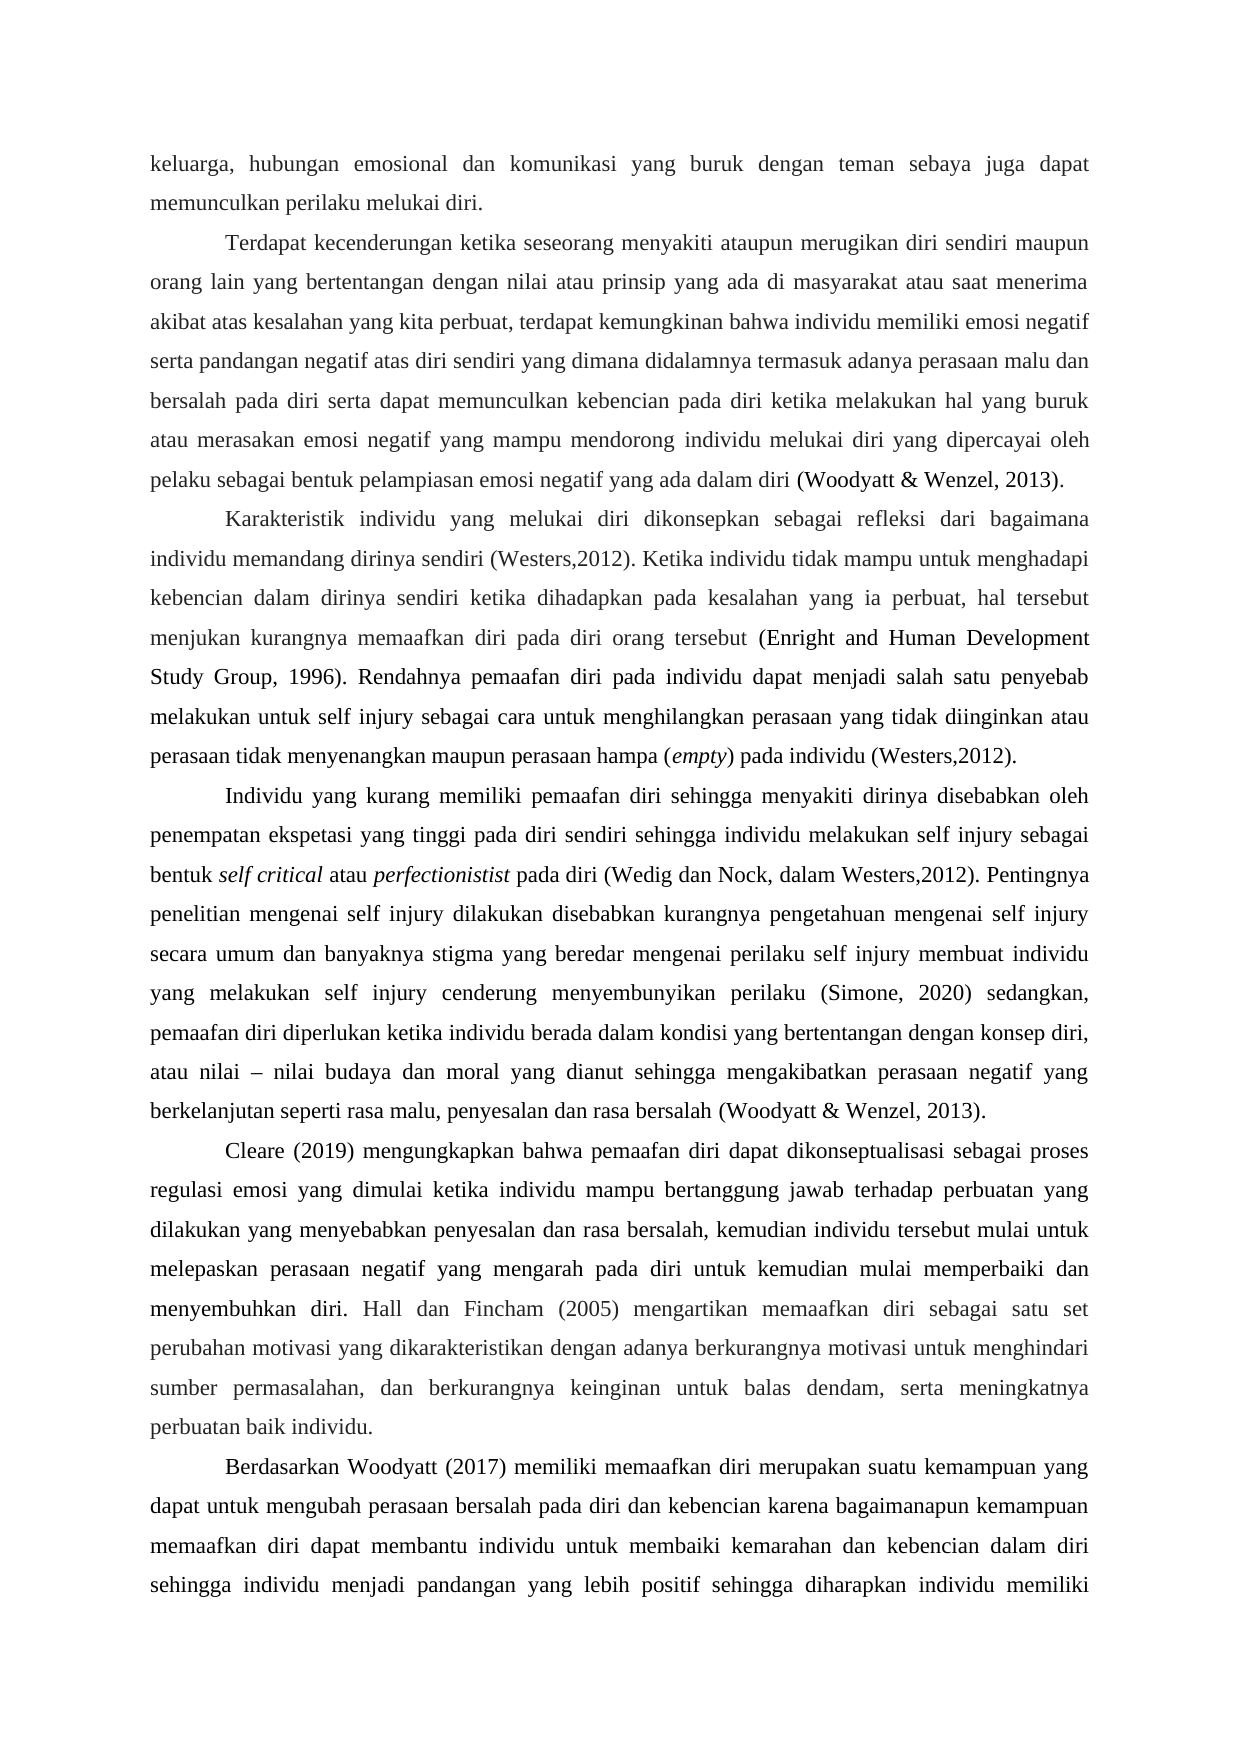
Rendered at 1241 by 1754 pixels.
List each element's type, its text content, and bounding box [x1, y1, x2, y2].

text Karakteristik individu yang melukai diri dikonsepkan sebagai refleksi dari bagaimana individu memandang dirinya sendiri (Westers,2012). Ketika individu tidak mampu untuk menghadapi kebencian dalam dirinya sendiri ketika dihadapkan pada kesalahan yang ia perbuat, hal tersebut menjukan kurangnya memaafkan diri pada diri orang tersebut (Enright and Human Development Study Group, 1996). Rendahnya pemaafan diri pada individu dapat menjadi salah satu penyebab melakukan untuk self injury sebagai cara untuk menghilangkan perasaan yang tidak diinginkan atau perasaan tidak menyenangkan maupun perasaan hampa (empty) pada individu (Westers,2012). [150, 505, 1090, 768]
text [150, 150, 1090, 216]
text Terdapat kecenderungan ketika seseorang menyakiti ataupun merugikan diri sendiri maupun orang lain yang bertentangan dengan nilai atau prinsip yang ada di masyarakat atau saat menerima akibat atas kesalahan yang kita perbuat, terdapat kemungkinan bahwa individu memiliki emosi negatif serta pandangan negatif atas diri sendiri yang dimana didalamnya termasuk adanya perasaan malu dan bersalah pada diri serta dapat memunculkan kebencian pada diri ketika melakukan hal yang buruk atau merasakan emosi negatif yang mampu mendorong individu melukai diri yang dipercayai oleh pelaku sebagai bentuk pelampiasan emosi negatif yang ada dalam diri (Woodyatt & Wenzel, 2013). [150, 229, 1090, 492]
text Cleare (2019) mengungkapkan bahwa pemaafan diri dapat dikonseptualisasi sebagai proses regulasi emosi yang dimulai ketika individu mampu bertanggung jawab terhadap perbuatan yang dilakukan yang menyebabkan penyesalan dan rasa bersalah, kemudian individu tersebut mulai untuk melepaskan perasaan negatif yang mengarah pada diri untuk kemudian mulai memperbaiki dan menyembuhkan diri. Hall dan Fincham (2005) mengartikan memaafkan diri sebagai satu set perubahan motivasi yang dikarakteristikan dengan adanya berkurangnya motivasi untuk menghindari sumber permasalahan, dan berkurangnya keinginan untuk balas dendam, serta meningkatnya perbuatan baik individu. [150, 1137, 1090, 1440]
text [150, 1453, 1090, 1598]
text Individu yang kurang memiliki pemaafan diri sehingga menyakiti dirinya disebabkan oleh penempatan ekspetasi yang tinggi pada diri sendiri sehingga individu melakukan self injury sebagai bentuk self critical atau perfectionistist pada diri (Wedig dan Nock, dalam Westers,2012). Pentingnya penelitian mengenai self injury dilakukan disebabkan kurangnya pengetahuan mengenai self injury secara umum dan banyaknya stigma yang beredar mengenai perilaku self injury membuat individu yang melakukan self injury cenderung menyembunyikan perilaku (Simone, 2020) sedangkan, pemaafan diri diperlukan ketika individu berada dalam kondisi yang bertentangan dengan konsep diri, atau nilai – nilai budaya dan moral yang dianut sehingga mengakibatkan perasaan negatif yang berkelanjutan seperti rasa malu, penyesalan dan rasa bersalah (Woodyatt & Wenzel, 2013). [150, 782, 1090, 1124]
